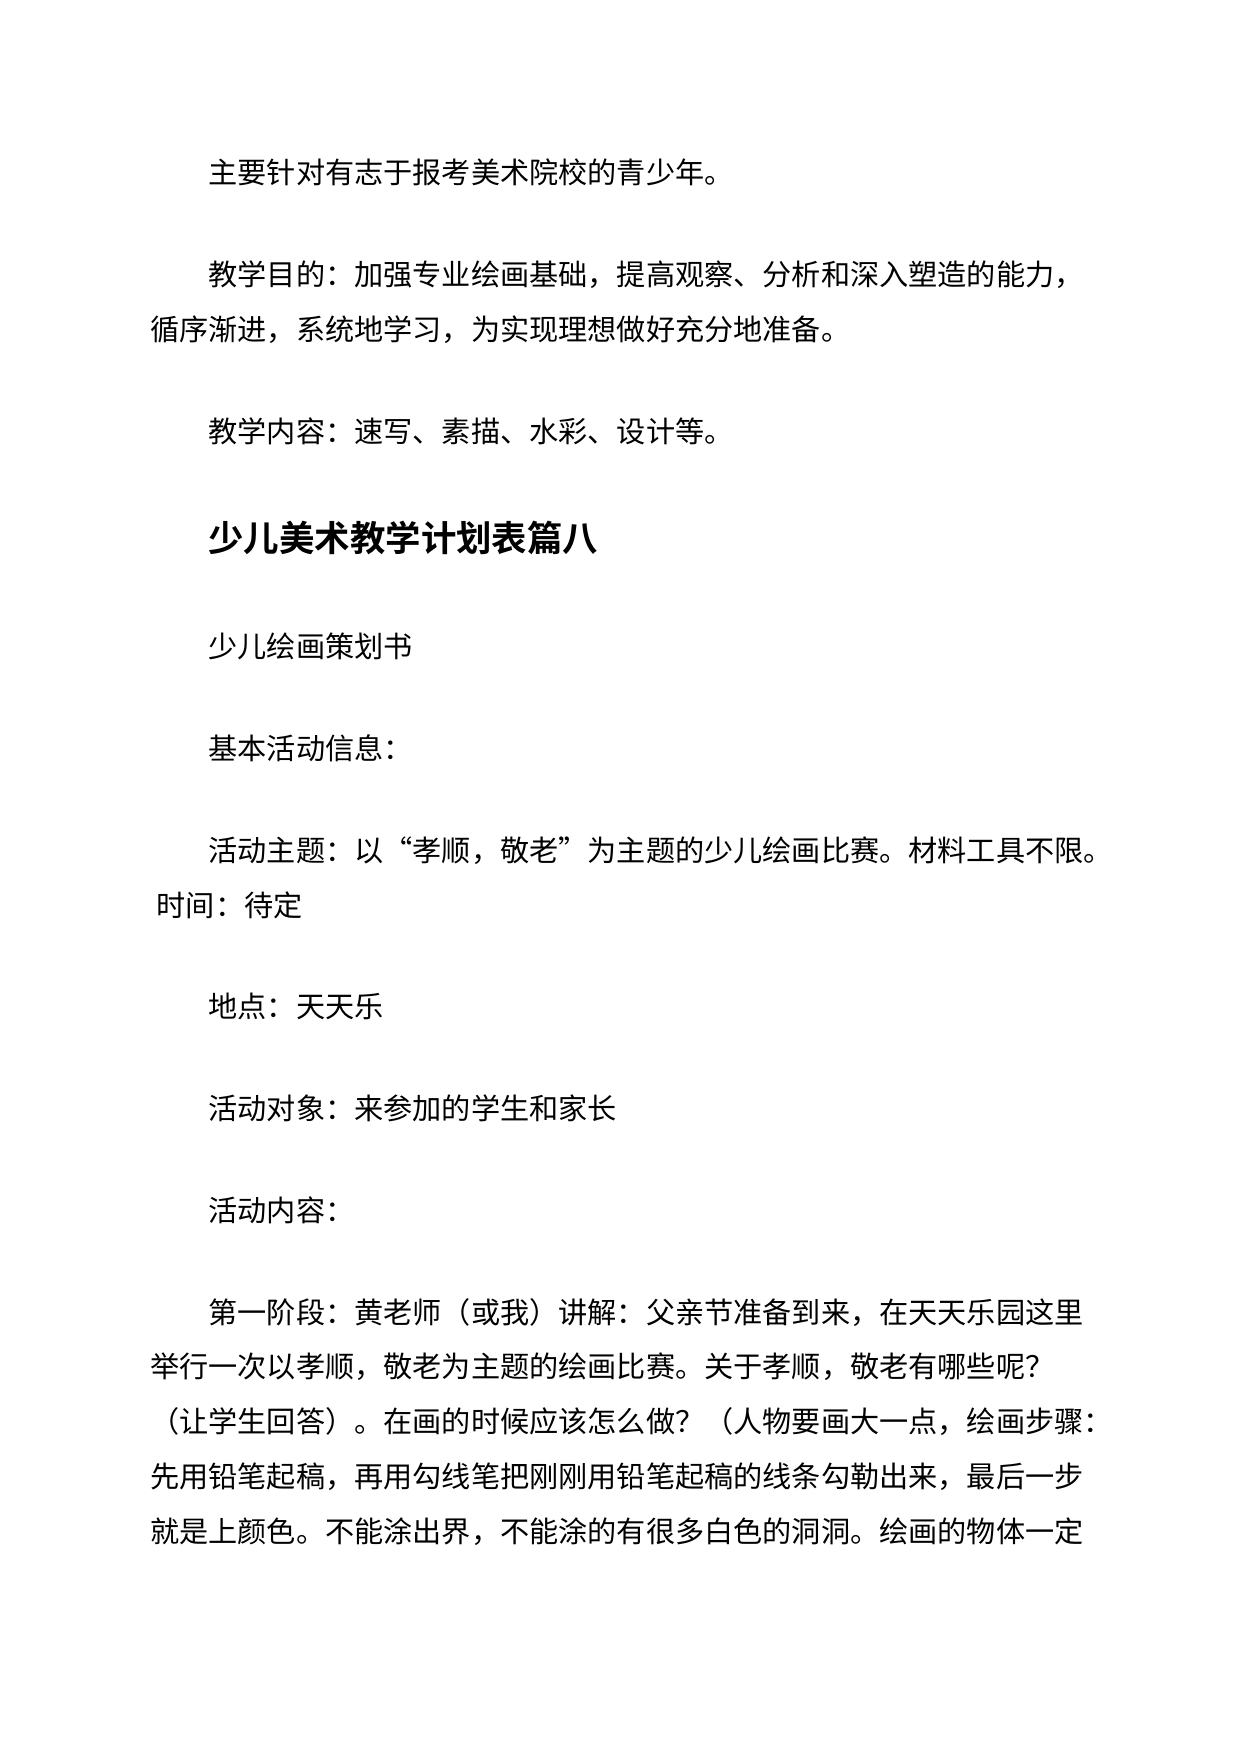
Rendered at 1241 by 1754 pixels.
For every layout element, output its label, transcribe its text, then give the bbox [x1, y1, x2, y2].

text 地点：天天乐 [150, 984, 1090, 1026]
text 教学目的：加强专业绘画基础，提高观察、分析和深入塑造的能力，循序渐进，系统地学习，为实现理想做好充分地准备。 [150, 252, 1090, 349]
text 少儿美术教学计划表篇八 [150, 510, 1090, 561]
text 活动主题：以“孝顺，敬老”为主题的少儿绘画比赛。材料工具不限。 时间：待定 [150, 827, 1090, 924]
text 活动对象：来参加的学生和家长 [150, 1086, 1090, 1128]
text 主要针对有志于报考美术院校的青少年。 [150, 150, 1090, 192]
text 基本活动信息： [150, 725, 1090, 768]
text 少儿绘画策划书 [150, 624, 1090, 666]
text 活动内容： [150, 1187, 1090, 1230]
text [150, 1289, 1090, 1551]
text 教学内容：速写、素描、水彩、设计等。 [150, 408, 1090, 451]
